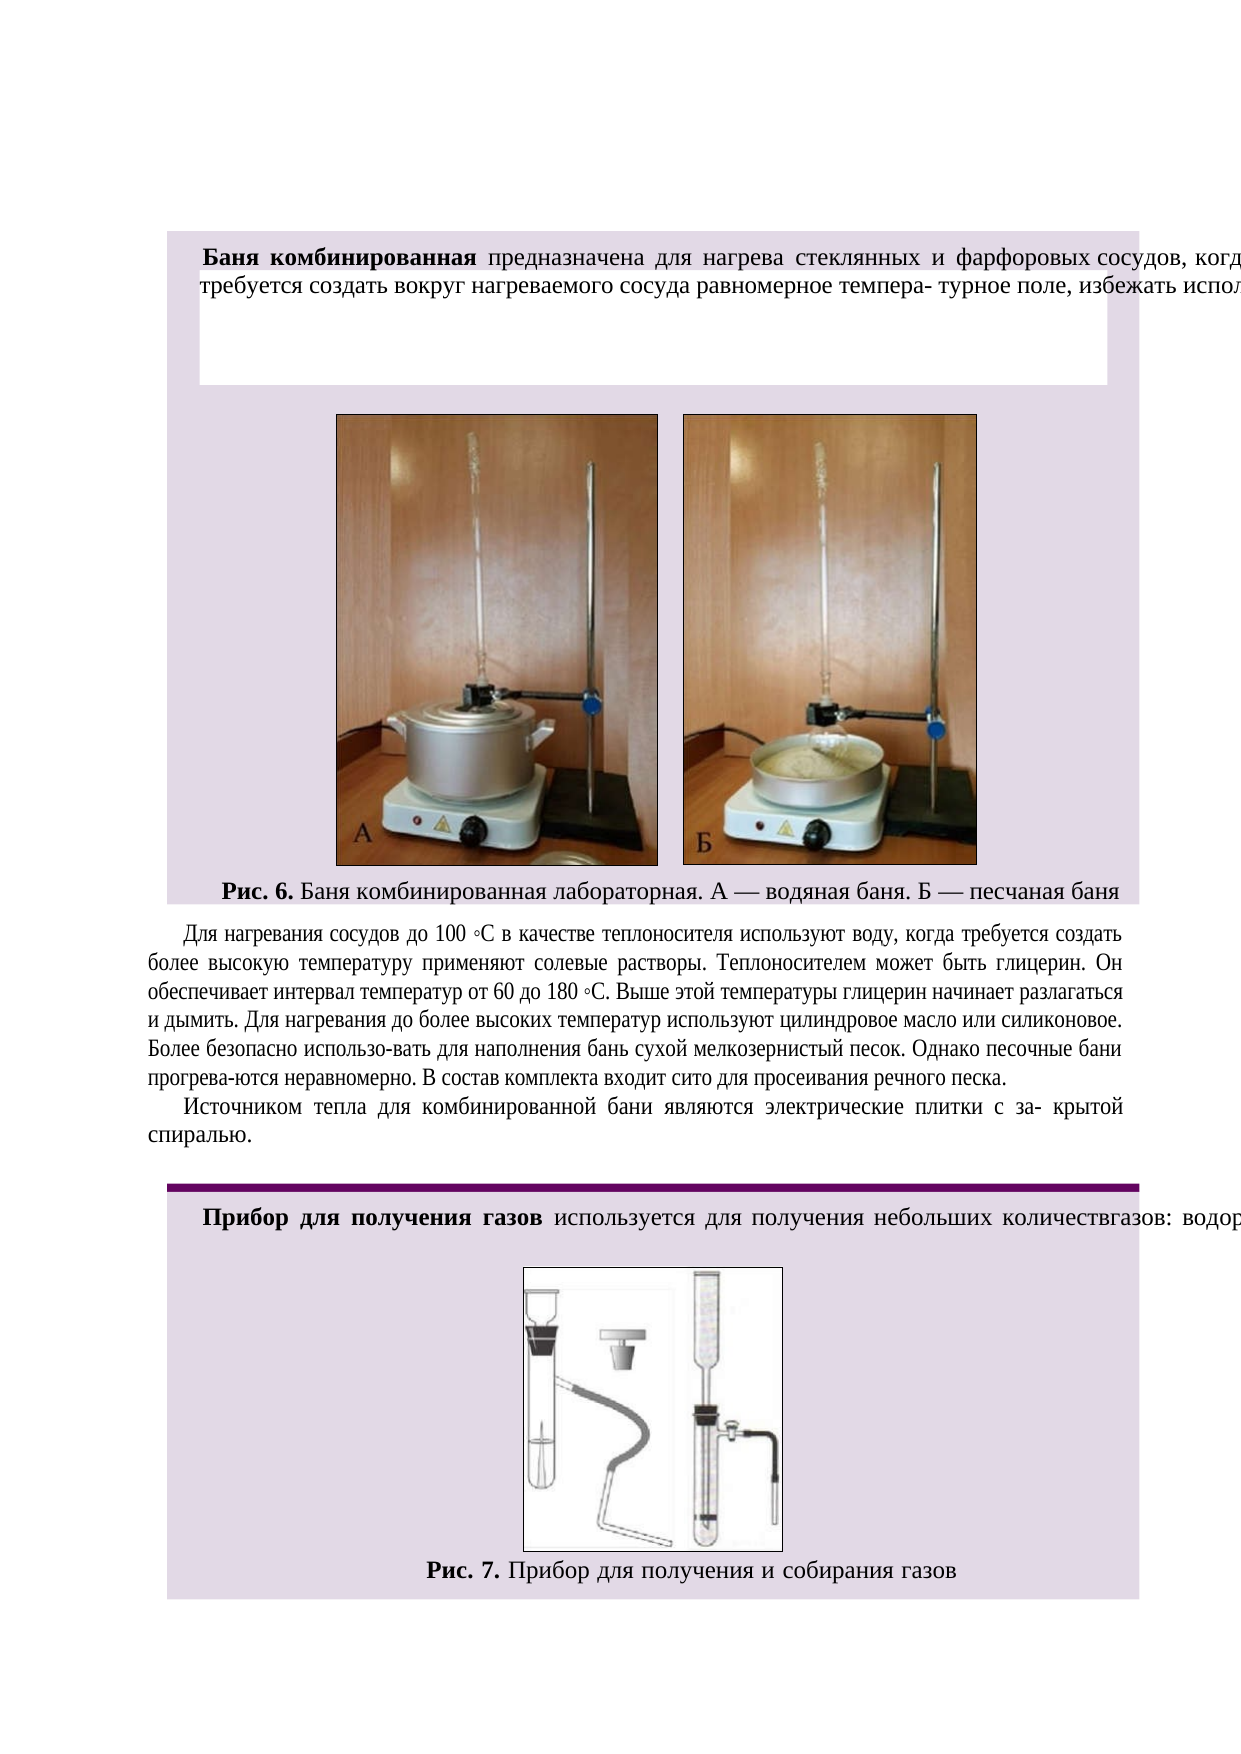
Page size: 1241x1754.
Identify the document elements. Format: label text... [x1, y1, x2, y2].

text Для нагревания сосудов до 100 ◦С в качестве теплоносителя используют воду, когда требуется создать более высокую температуру применяют солевые растворы. Теплоносителем может быть глицерин. Он обеспечивает интервал температур от 60 до 180 ◦С. Выше этой температуры глицерин начинает разлагаться и дымить. Для нагревания до более высоких температур используют цилиндровое масло или силиконовое. Более безопасно использо-вать для наполнения бань сухой мелкозернистый песок. Однако песочные бани прогрева-ются неравномерно. В состав комплекта входит сито для просеивания речного песка. [148, 918, 1123, 1091]
picture [337, 415, 657, 865]
picture [524, 1268, 782, 1551]
text Источником тепла для комбинированной бани являются электрические плитки с за- крытой спиралью. [148, 1091, 1123, 1148]
picture [684, 415, 976, 864]
